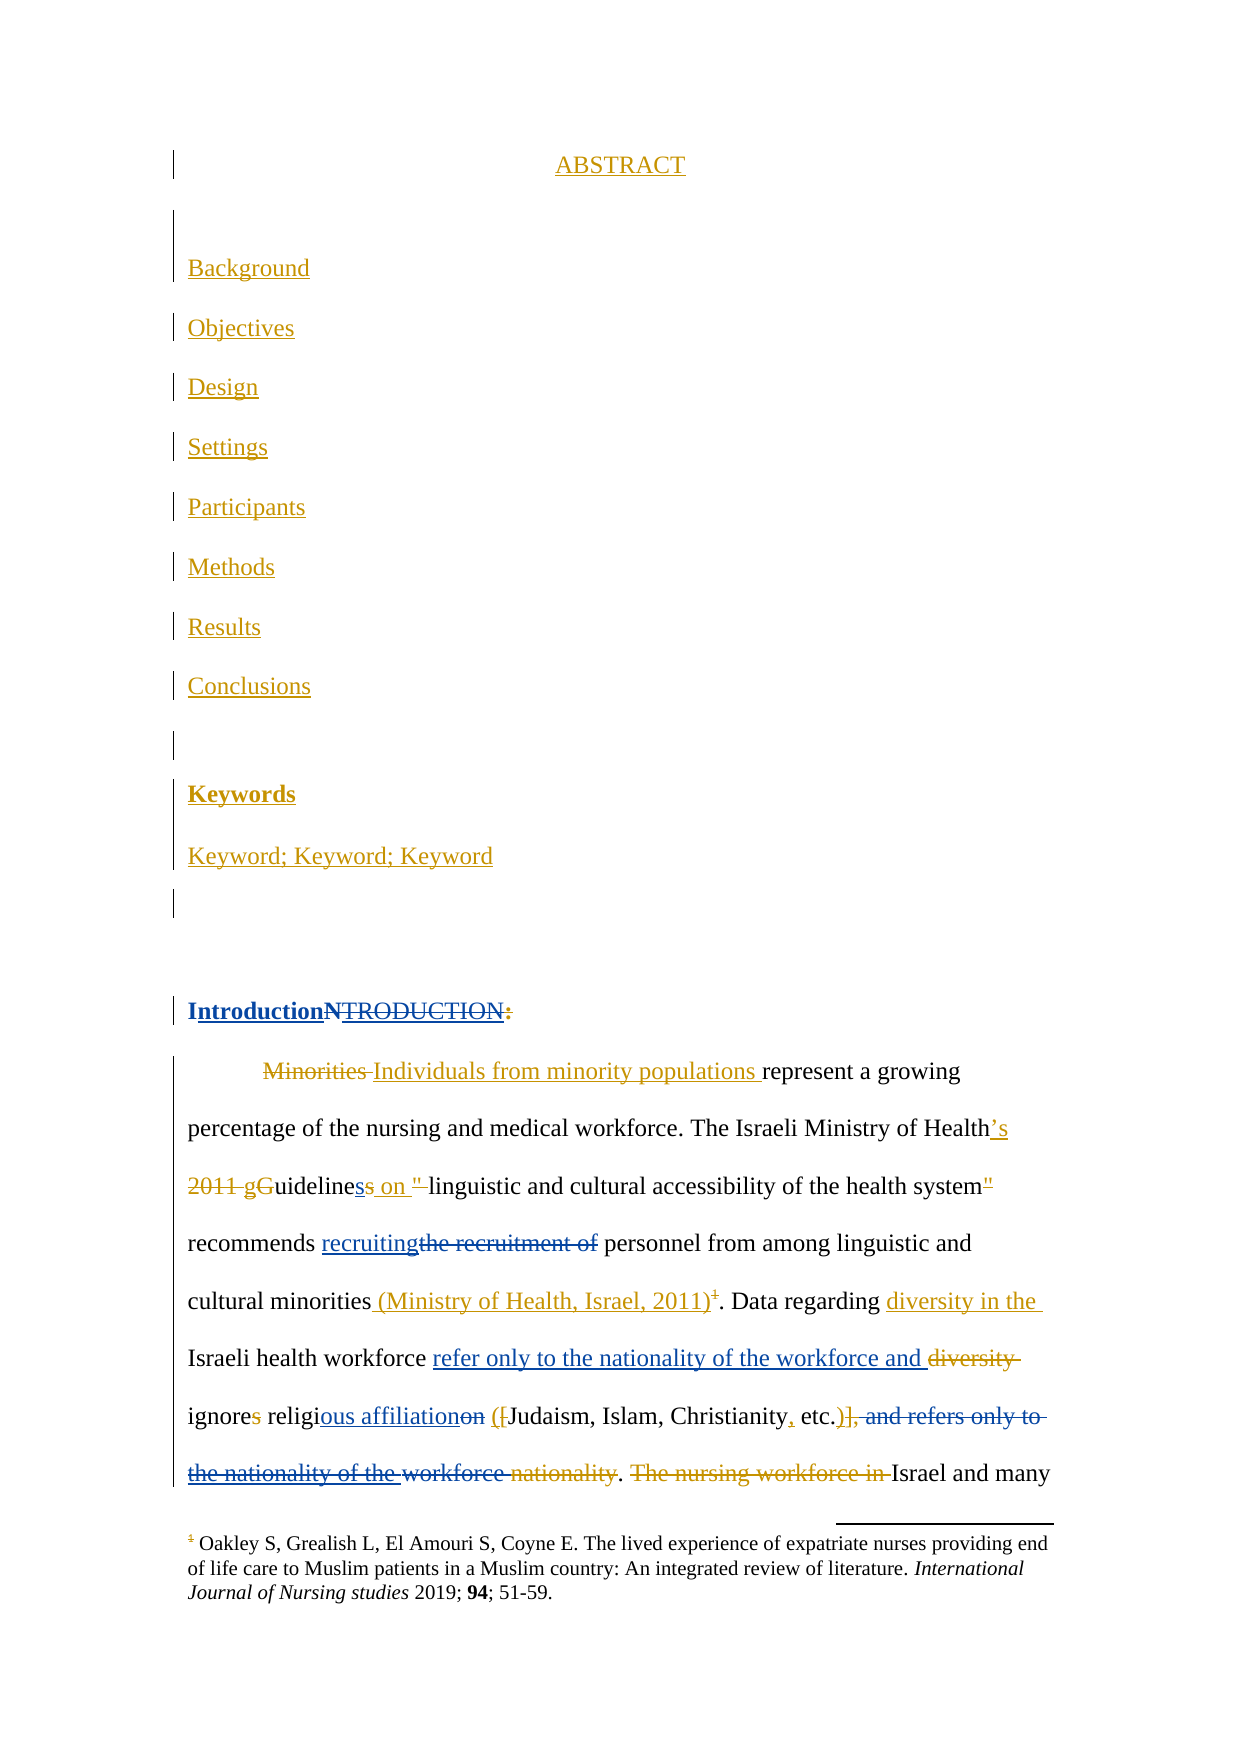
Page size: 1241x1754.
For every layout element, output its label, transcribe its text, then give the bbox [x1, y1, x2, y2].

text I [187, 996, 1053, 1025]
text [187, 1056, 1053, 1487]
